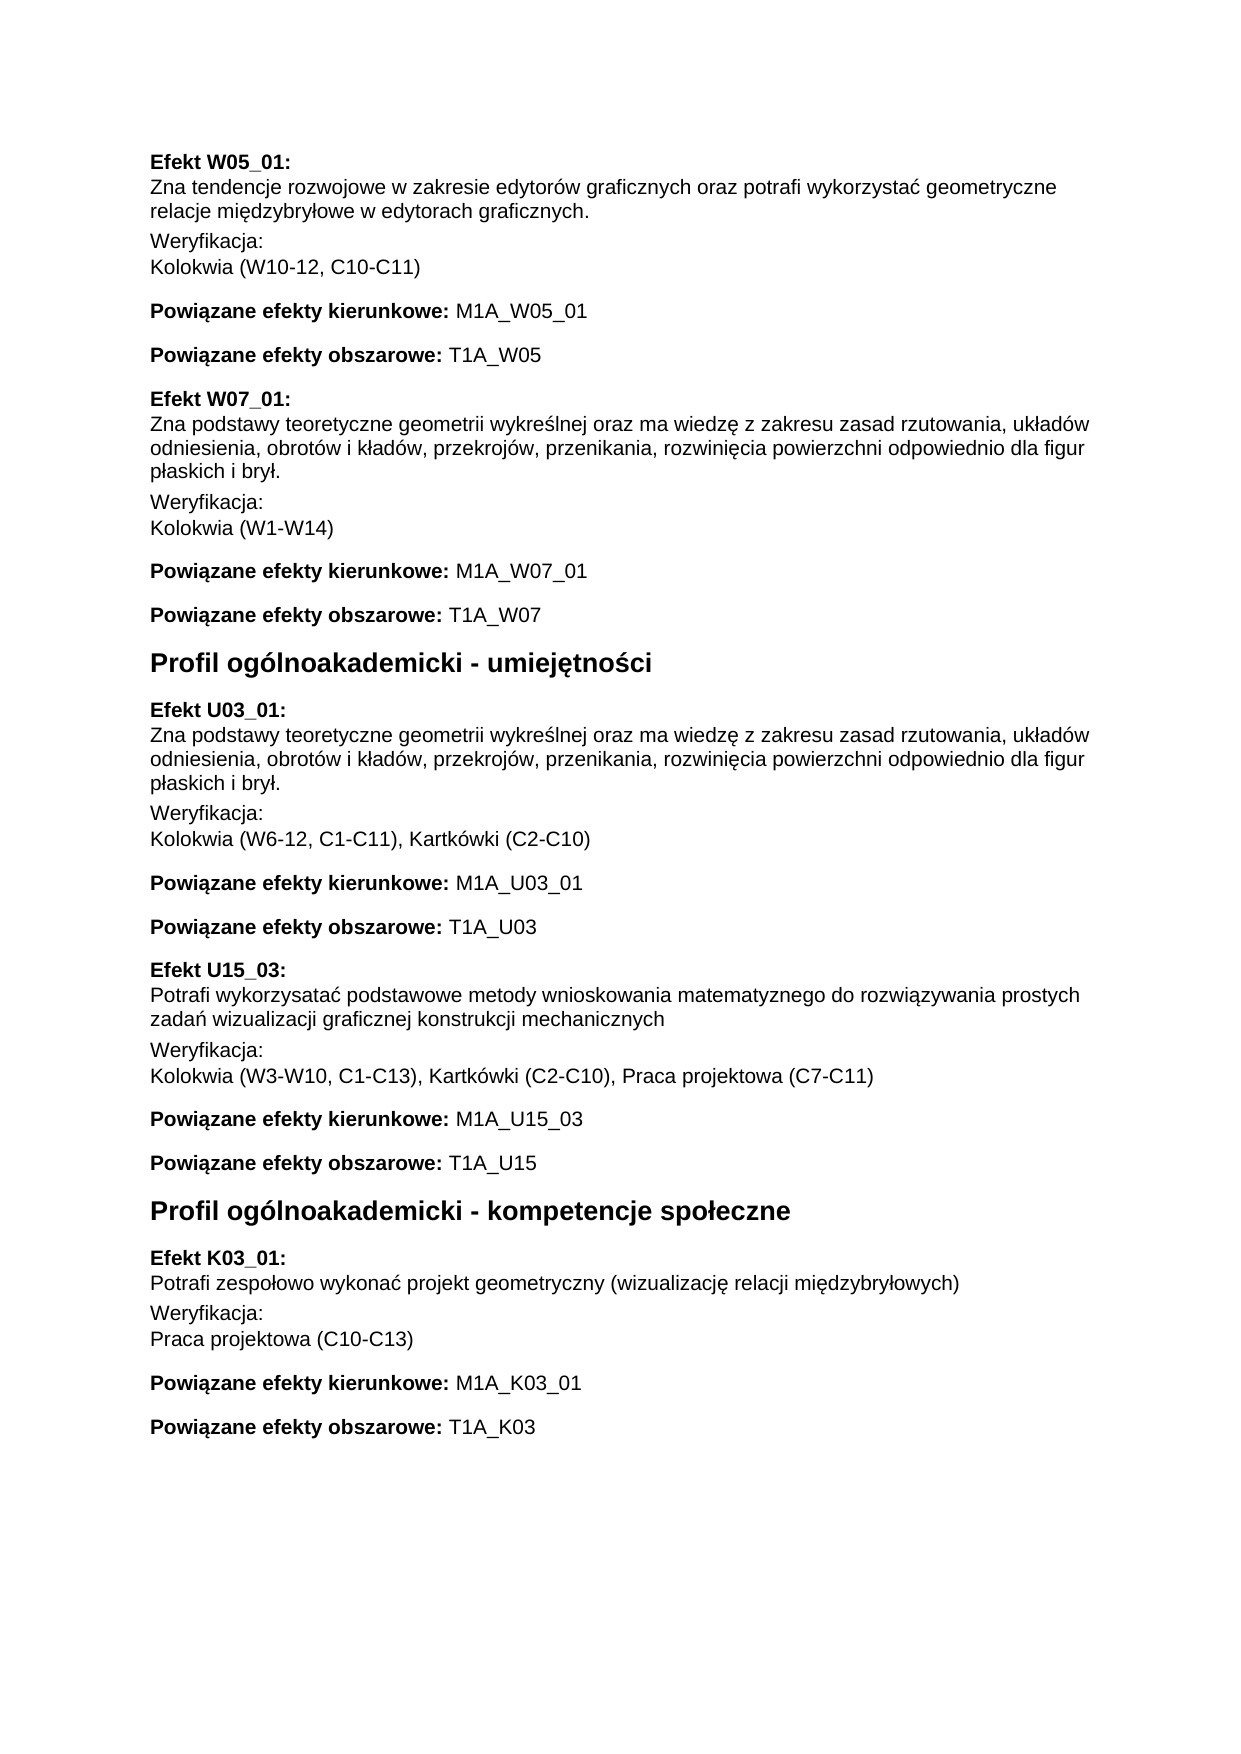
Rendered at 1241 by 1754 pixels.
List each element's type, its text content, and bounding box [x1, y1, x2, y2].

text Powiązane efekty kierunkowe: M1A_W05_01 [150, 299, 1090, 323]
text Praca projektowa (C10-C13) [150, 1327, 1090, 1351]
text Efekt U15_03: [150, 958, 1090, 982]
text Powiązane efekty obszarowe: T1A_W07 [150, 603, 1090, 627]
text Efekt W05_01: [150, 150, 1090, 174]
text Weryfikacja: [150, 489, 1090, 513]
text Zna podstawy teoretyczne geometrii wykreślnej oraz ma wiedzę z zakresu zasad rzutowania, układów odniesienia, obrotów i kładów, przekrojów, przenikania, rozwinięcia powierzchni odpowiednio dla figur płaskich i brył. [150, 411, 1090, 483]
text Potrafi wykorzysatać podstawowe metody wnioskowania matematyznego do rozwiązywania prostych zadań wizualizacji graficznej konstrukcji mechanicznych [150, 983, 1090, 1031]
text Efekt W07_01: [150, 386, 1090, 410]
text Powiązane efekty kierunkowe: M1A_K03_01 [150, 1371, 1090, 1395]
text Kolokwia (W3-W10, C1-C13), Kartkówki (C2-C10), Praca projektowa (C7-C11) [150, 1063, 1090, 1087]
text Potrafi zespołowo wykonać projekt geometryczny (wizualizację relacji międzybryłowych) [150, 1271, 1090, 1295]
text Powiązane efekty kierunkowe: M1A_W07_01 [150, 559, 1090, 583]
text Efekt K03_01: [150, 1246, 1090, 1270]
text Efekt U03_01: [150, 698, 1090, 722]
text Weryfikacja: [150, 1037, 1090, 1061]
text Kolokwia (W6-12, C1-C11), Kartkówki (C2-C10) [150, 827, 1090, 851]
text Weryfikacja: [150, 801, 1090, 825]
text Powiązane efekty kierunkowe: M1A_U03_01 [150, 871, 1090, 895]
subtitle Profil ogólnoakademicki - kompetencje społeczne [150, 1195, 1090, 1226]
text Kolokwia (W1-W14) [150, 516, 1090, 539]
text Powiązane efekty kierunkowe: M1A_U15_03 [150, 1107, 1090, 1131]
text Zna podstawy teoretyczne geometrii wykreślnej oraz ma wiedzę z zakresu zasad rzutowania, układów odniesienia, obrotów i kładów, przekrojów, przenikania, rozwinięcia powierzchni odpowiednio dla figur płaskich i brył. [150, 723, 1090, 795]
subtitle Profil ogólnoakademicki - umiejętności [150, 647, 1090, 678]
text Powiązane efekty obszarowe: T1A_U03 [150, 914, 1090, 938]
text Powiązane efekty obszarowe: T1A_K03 [150, 1414, 1090, 1438]
text Weryfikacja: [150, 1301, 1090, 1325]
text Powiązane efekty obszarowe: T1A_U15 [150, 1151, 1090, 1175]
text Zna tendencje rozwojowe w zakresie edytorów graficznych oraz potrafi wykorzystać geometryczne relacje międzybryłowe w edytorach graficznych. [150, 175, 1090, 223]
text Powiązane efekty obszarowe: T1A_W05 [150, 343, 1090, 367]
text Weryfikacja: [150, 229, 1090, 253]
text Kolokwia (W10-12, C10-C11) [150, 255, 1090, 279]
